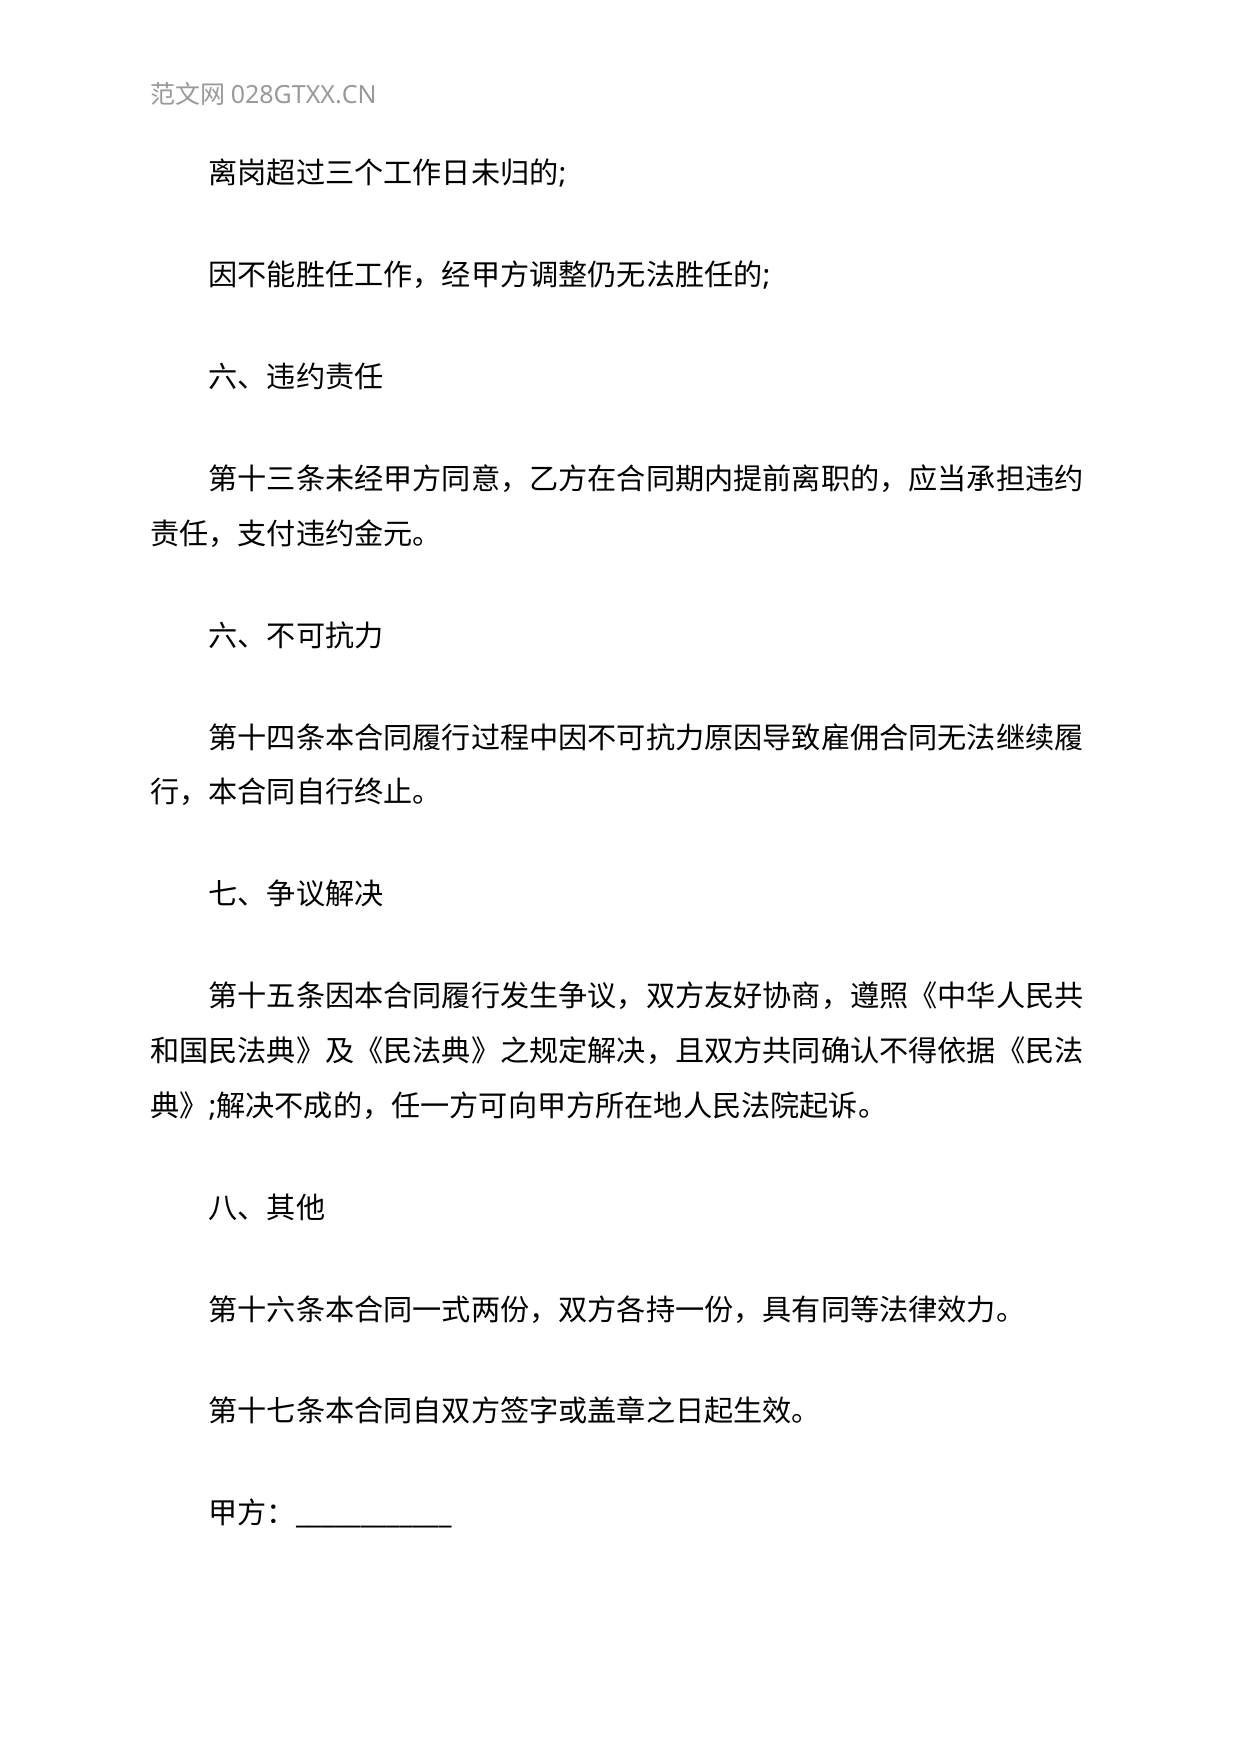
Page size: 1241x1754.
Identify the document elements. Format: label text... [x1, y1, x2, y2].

text 第十四条本合同履行过程中因不可抗力原因导致雇佣合同无法继续履行，本合同自行终止。 [150, 714, 1090, 811]
text 第十七条本合同自双方签字或盖章之日起生效。 [150, 1388, 1090, 1430]
text 离岗超过三个工作日未归的; [150, 150, 1090, 192]
text 第十六条本合同一式两份，双方各持一份，具有同等法律效力。 [150, 1286, 1090, 1328]
text 六、违约责任 [150, 354, 1090, 396]
text 七、争议解决 [150, 871, 1090, 913]
text 六、不可抗力 [150, 612, 1090, 655]
text 第十三条未经甲方同意，乙方在合同期内提前离职的，应当承担违约责任，支付违约金元。 [150, 456, 1090, 553]
text 甲方：____________ [150, 1490, 1090, 1532]
text 第十五条因本合同履行发生争议，双方友好协商，遵照《中华人民共和国民法典》及《民法典》之规定解决，且双方共同确认不得依据《民法典》;解决不成的，任一方可向甲方所在地人民法院起诉。 [150, 973, 1090, 1125]
text 八、其他 [150, 1184, 1090, 1227]
text 因不能胜任工作，经甲方调整仍无法胜任的; [150, 252, 1090, 294]
